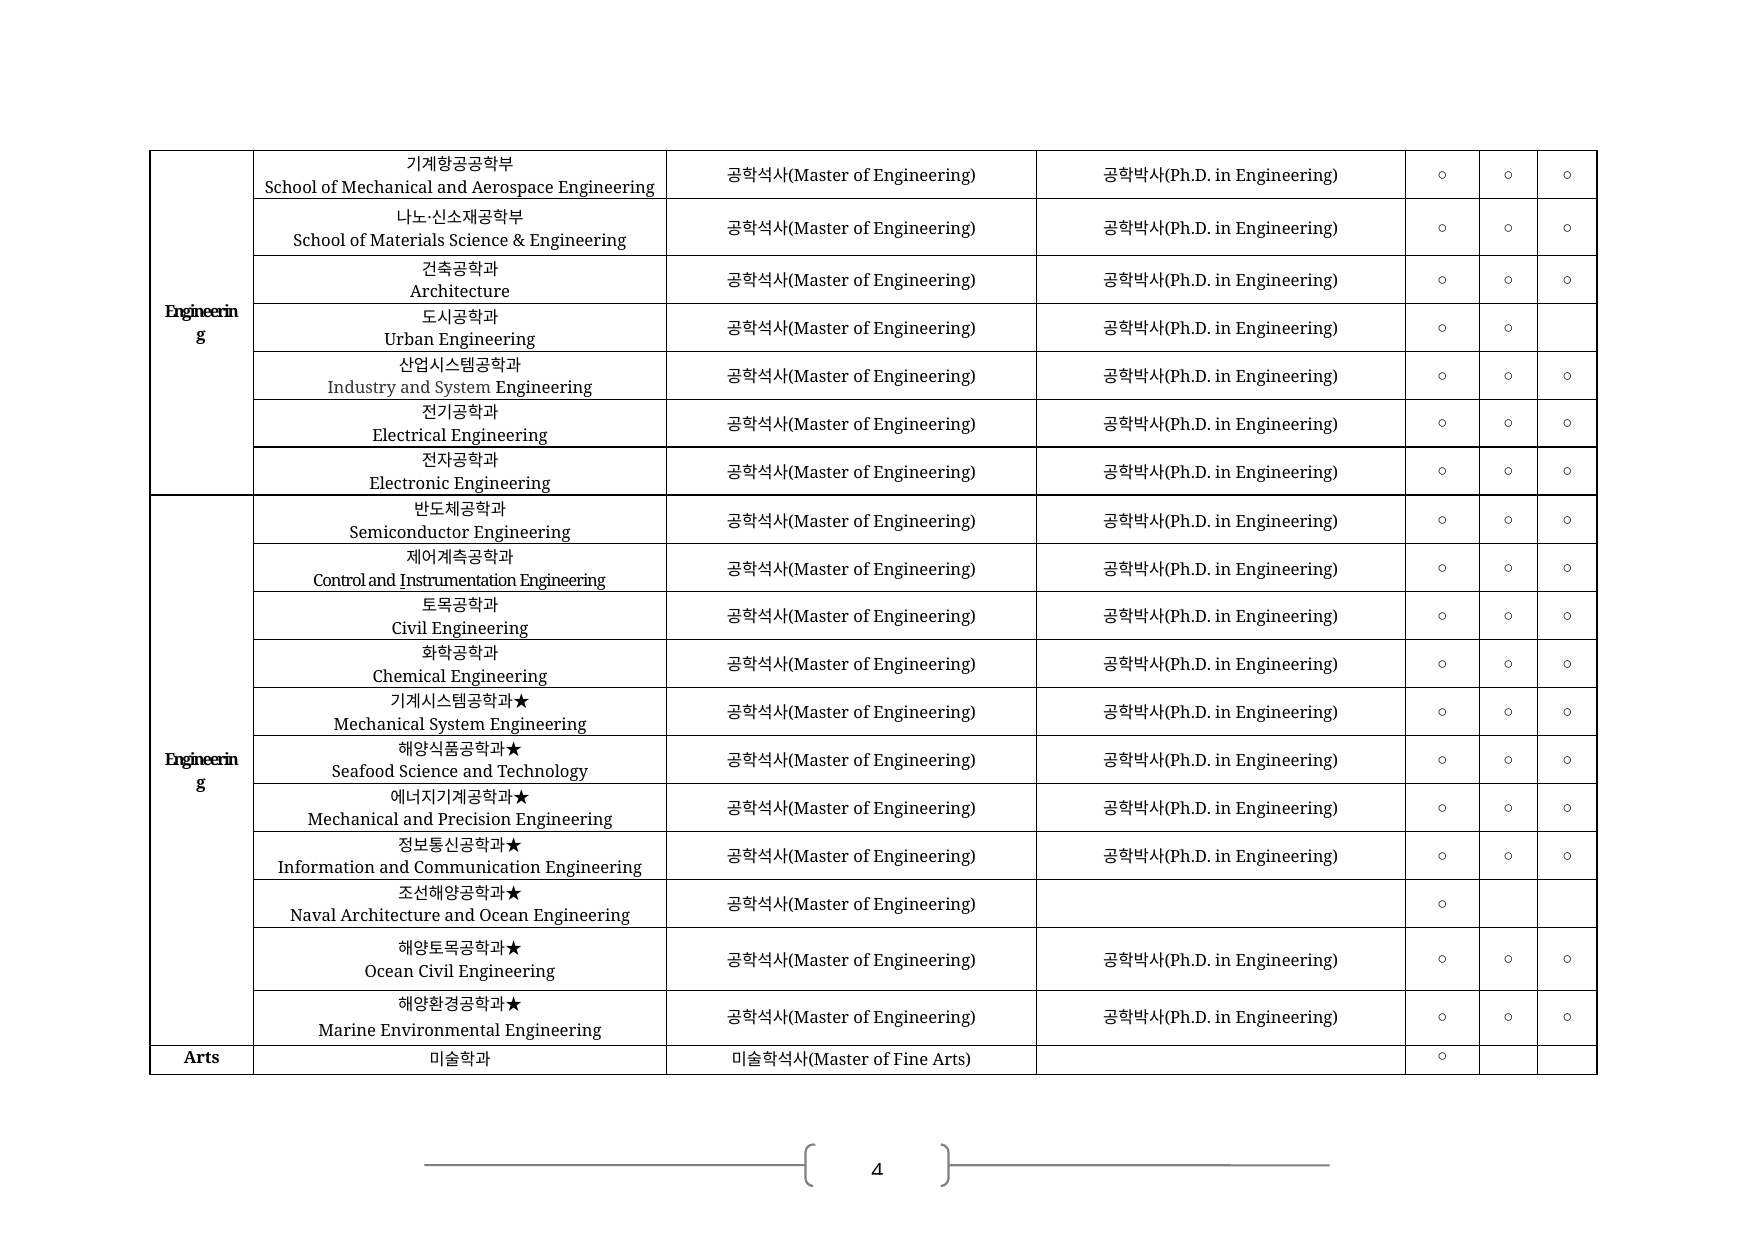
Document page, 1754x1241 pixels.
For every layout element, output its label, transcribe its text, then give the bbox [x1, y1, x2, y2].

table_cell ○ [1538, 256, 1596, 303]
table_cell 공학석사(Master of Engineering) [667, 688, 1036, 735]
table_cell ○ [1480, 736, 1537, 783]
table_cell ○ [1406, 400, 1479, 446]
table_cell [1538, 1046, 1596, 1074]
table_cell 공학박사(Ph.D. in Engineering) [1037, 448, 1405, 494]
table_cell 공학석사(Master of Engineering) [667, 784, 1036, 831]
table_cell 반도체공학과 Semiconductor Engineering [254, 496, 666, 543]
table_cell 공학박사(Ph.D. in Engineering) [1037, 352, 1405, 398]
table_cell 공학석사(Master of Engineering) [667, 400, 1036, 446]
table_cell 공학박사(Ph.D. in Engineering) [1037, 400, 1405, 446]
table_cell 제어계측공학과 Control and Instrumentation Engineering [254, 544, 666, 591]
table_cell ○ [1480, 592, 1537, 639]
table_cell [667, 1046, 1036, 1074]
table_cell [1538, 880, 1596, 927]
table_cell 공학박사(Ph.D. in Engineering) [1037, 832, 1405, 879]
table_cell Engineering [151, 496, 253, 1045]
table_cell 공학석사(Master of Engineering) [667, 991, 1036, 1045]
table_cell ○ [1406, 256, 1479, 303]
table_cell ○ [1406, 448, 1479, 494]
table_cell 토목공학과 Civil Engineering [254, 592, 666, 639]
table_cell 공학석사(Master of Engineering) [667, 496, 1036, 543]
table_cell ○ [1406, 832, 1479, 879]
table_cell 산업시스템공학과 Industry and System Engineering [254, 352, 666, 398]
table_cell Engineering [151, 151, 253, 494]
table_cell ○ [1406, 352, 1479, 398]
table_cell ○ [1406, 880, 1479, 927]
table_cell ○ [1538, 991, 1596, 1045]
table_cell [1037, 880, 1405, 927]
table_cell ○ [1480, 928, 1537, 990]
table_cell 건축공학과 Architecture [254, 256, 666, 303]
table_cell ○ [1538, 496, 1596, 543]
table_cell [1037, 1046, 1405, 1074]
table_cell ○ [1480, 256, 1537, 303]
table_cell 공학박사(Ph.D. in Engineering) [1037, 151, 1405, 198]
table_cell ○ [1406, 496, 1479, 543]
table_cell ○ [1480, 640, 1537, 687]
table_cell ○ [1480, 199, 1537, 255]
table_cell ○ [1406, 784, 1479, 831]
table_cell ○ [1480, 991, 1537, 1045]
table_cell 공학박사(Ph.D. in Engineering) [1037, 304, 1405, 351]
table_cell 공학석사(Master of Engineering) [667, 592, 1036, 639]
table_cell 조선해양공학과★ Naval Architecture and Ocean Engineering [254, 880, 666, 927]
table_cell 도시공학과 Urban Engineering [254, 304, 666, 351]
table_cell 공학박사(Ph.D. in Engineering) [1037, 991, 1405, 1045]
table_cell 해양식품공학과★ Seafood Science and Technology [254, 736, 666, 783]
table_cell 해양토목공학과★ Ocean Civil Engineering [254, 928, 666, 990]
table_cell ○ [1538, 592, 1596, 639]
table_cell ○ [1480, 688, 1537, 735]
table_cell 공학석사(Master of Engineering) [667, 448, 1036, 494]
table_cell ○ [1480, 304, 1537, 351]
table_cell 공학박사(Ph.D. in Engineering) [1037, 688, 1405, 735]
table_cell 공학석사(Master of Engineering) [667, 199, 1036, 255]
table_cell ○ [1538, 448, 1596, 494]
table_cell 전자공학과 Electronic Engineering [254, 448, 666, 494]
table_cell 기계항공공학부 School of Mechanical and Aerospace Engineering [254, 151, 666, 198]
table_cell 전기공학과 Electrical Engineering [254, 400, 666, 446]
table_cell Arts [151, 1046, 253, 1074]
table_cell ○ [1406, 592, 1479, 639]
table_cell 공학박사(Ph.D. in Engineering) [1037, 592, 1405, 639]
table_cell [1480, 1046, 1537, 1074]
table_cell 화학공학과 Chemical Engineering [254, 640, 666, 687]
table_cell ○ [1480, 352, 1537, 398]
table_cell 공학박사(Ph.D. in Engineering) [1037, 544, 1405, 591]
table_cell ○ [1538, 400, 1596, 446]
table_cell ○ [1538, 640, 1596, 687]
table_cell ○ [1480, 448, 1537, 494]
table_cell 공학석사(Master of Engineering) [667, 304, 1036, 351]
table_cell ○ [1406, 304, 1479, 351]
table_cell ○ [1406, 544, 1479, 591]
table_cell ○ [1406, 1046, 1479, 1074]
table_cell 공학박사(Ph.D. in Engineering) [1037, 199, 1405, 255]
table_cell ○ [1480, 151, 1537, 198]
table_cell 공학석사(Master of Engineering) [667, 256, 1036, 303]
table_cell ○ [1480, 832, 1537, 879]
table_cell 공학석사(Master of Engineering) [667, 736, 1036, 783]
table_cell [1538, 304, 1596, 351]
table_cell ○ [1538, 199, 1596, 255]
table_cell 공학석사(Master of Engineering) [667, 640, 1036, 687]
table_cell 기계시스템공학과★ Mechanical System Engineering [254, 688, 666, 735]
table_cell 미술학과 Fine Art [254, 1046, 666, 1074]
table_cell 공학석사(Master of Engineering) [667, 832, 1036, 879]
table_cell ○ [1406, 640, 1479, 687]
table_cell ○ [1406, 991, 1479, 1045]
table_cell ○ [1538, 352, 1596, 398]
table_cell [1480, 880, 1537, 927]
table_cell ○ [1480, 784, 1537, 831]
table_cell 공학박사(Ph.D. in Engineering) [1037, 640, 1405, 687]
table_cell 공학석사(Master of Engineering) [667, 352, 1036, 398]
table_cell 해양환경공학과★ Marine Environmental Engineering [254, 991, 666, 1045]
table_cell 공학박사(Ph.D. in Engineering) [1037, 928, 1405, 990]
table_cell ○ [1480, 400, 1537, 446]
table_cell ○ [1538, 928, 1596, 990]
table_cell ○ [1538, 736, 1596, 783]
table_cell ○ [1406, 199, 1479, 255]
table_cell 에너지기계공학과★ Mechanical and Precision Engineering [254, 784, 666, 831]
table_cell 공학석사(Master of Engineering) [667, 151, 1036, 198]
table_cell ○ [1538, 544, 1596, 591]
table_cell 공학석사(Master of Engineering) [667, 544, 1036, 591]
table_cell ○ [1538, 832, 1596, 879]
table_cell ○ [1480, 496, 1537, 543]
table_cell ○ [1480, 544, 1537, 591]
table_cell 공학박사(Ph.D. in Engineering) [1037, 496, 1405, 543]
table_cell ○ [1406, 151, 1479, 198]
table_cell ○ [1538, 151, 1596, 198]
table_cell ○ [1538, 688, 1596, 735]
table_cell 공학석사(Master of Engineering) [667, 880, 1036, 927]
table_cell 정보통신공학과★ Information and Communication Engineering [254, 832, 666, 879]
table_cell ○ [1538, 784, 1596, 831]
table_cell 공학박사(Ph.D. in Engineering) [1037, 784, 1405, 831]
table_cell 공학석사(Master of Engineering) [667, 928, 1036, 990]
table_cell 공학박사(Ph.D. in Engineering) [1037, 256, 1405, 303]
table_cell 나노·신소재공학부 School of Materials Science & Engineering [254, 199, 666, 255]
table_cell 공학박사(Ph.D. in Engineering) [1037, 736, 1405, 783]
table_cell ○ [1406, 736, 1479, 783]
table_cell ○ [1406, 688, 1479, 735]
table_cell ○ [1406, 928, 1479, 990]
